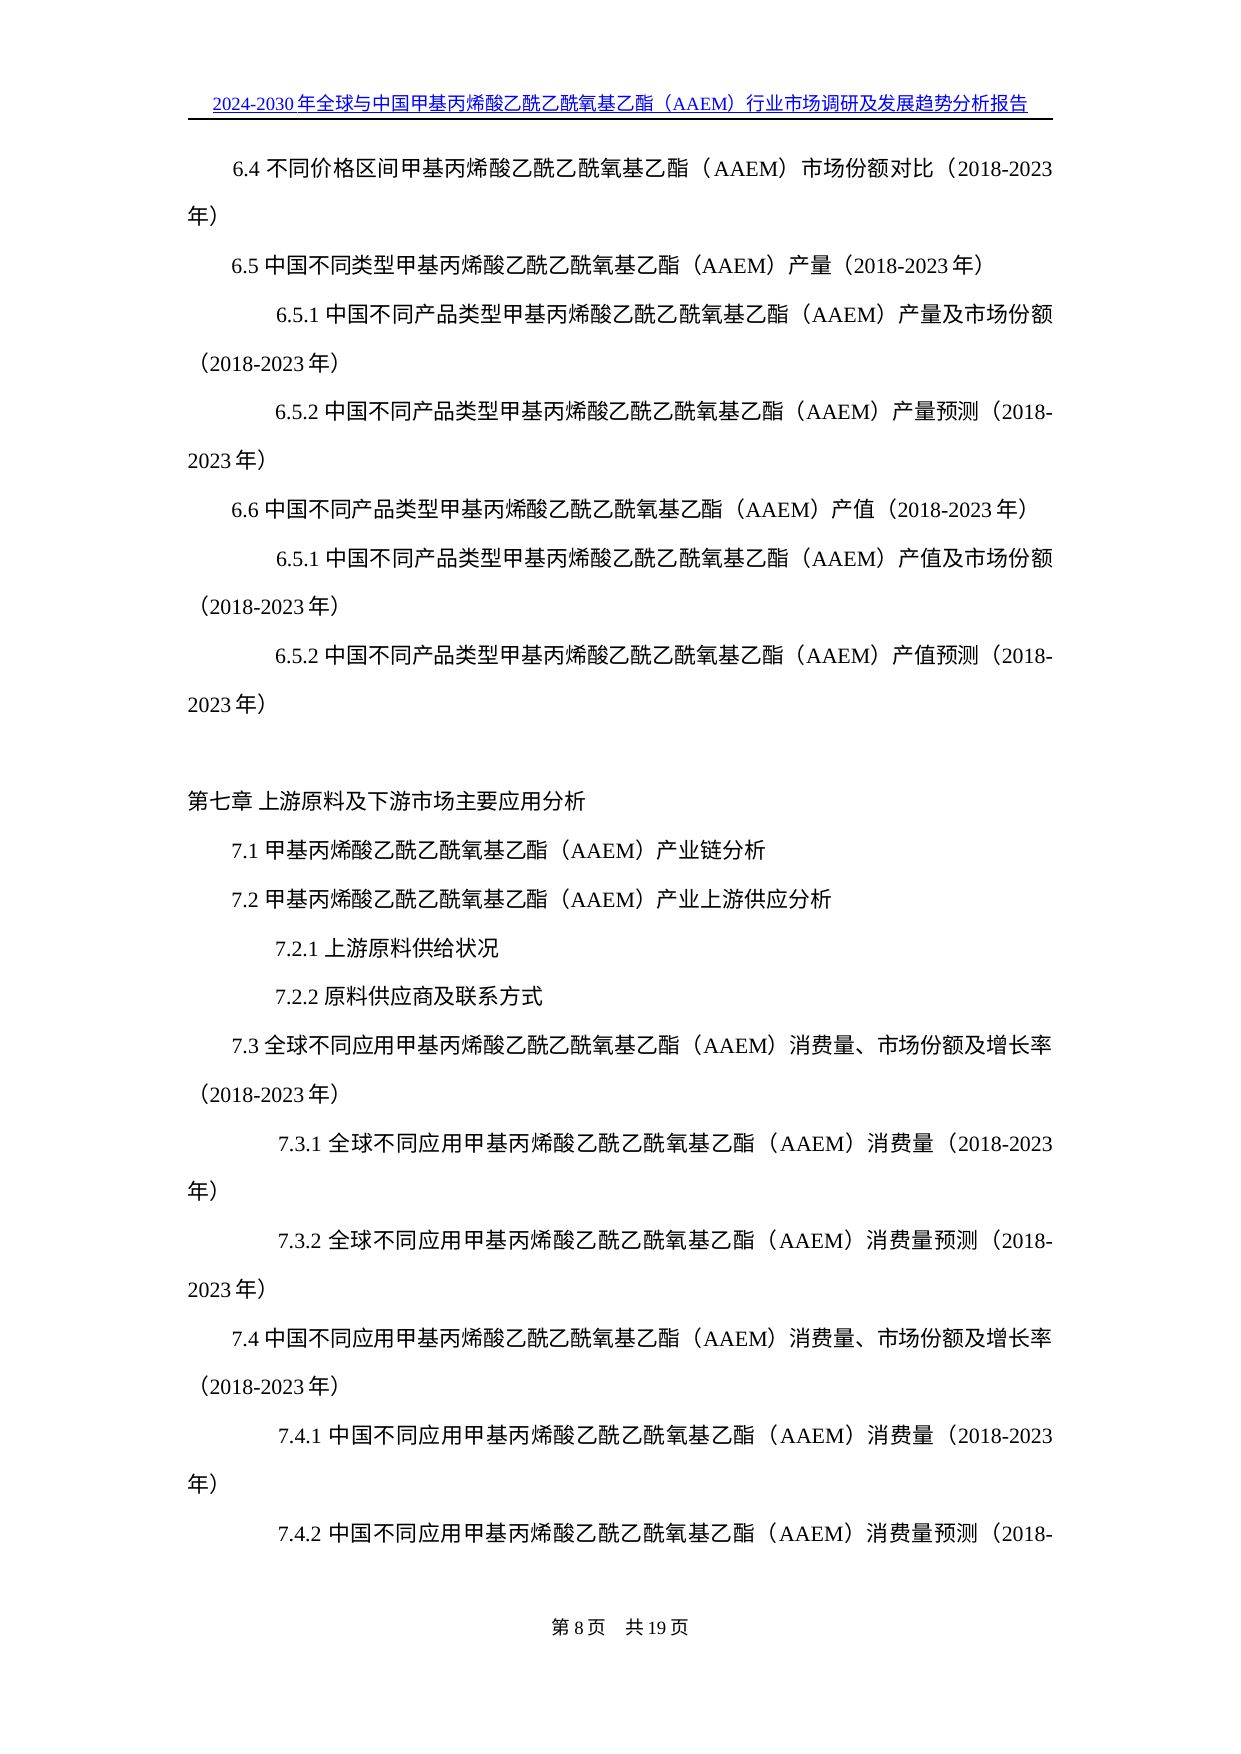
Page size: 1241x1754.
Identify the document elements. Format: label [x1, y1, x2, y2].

text [187, 150, 1053, 1548]
